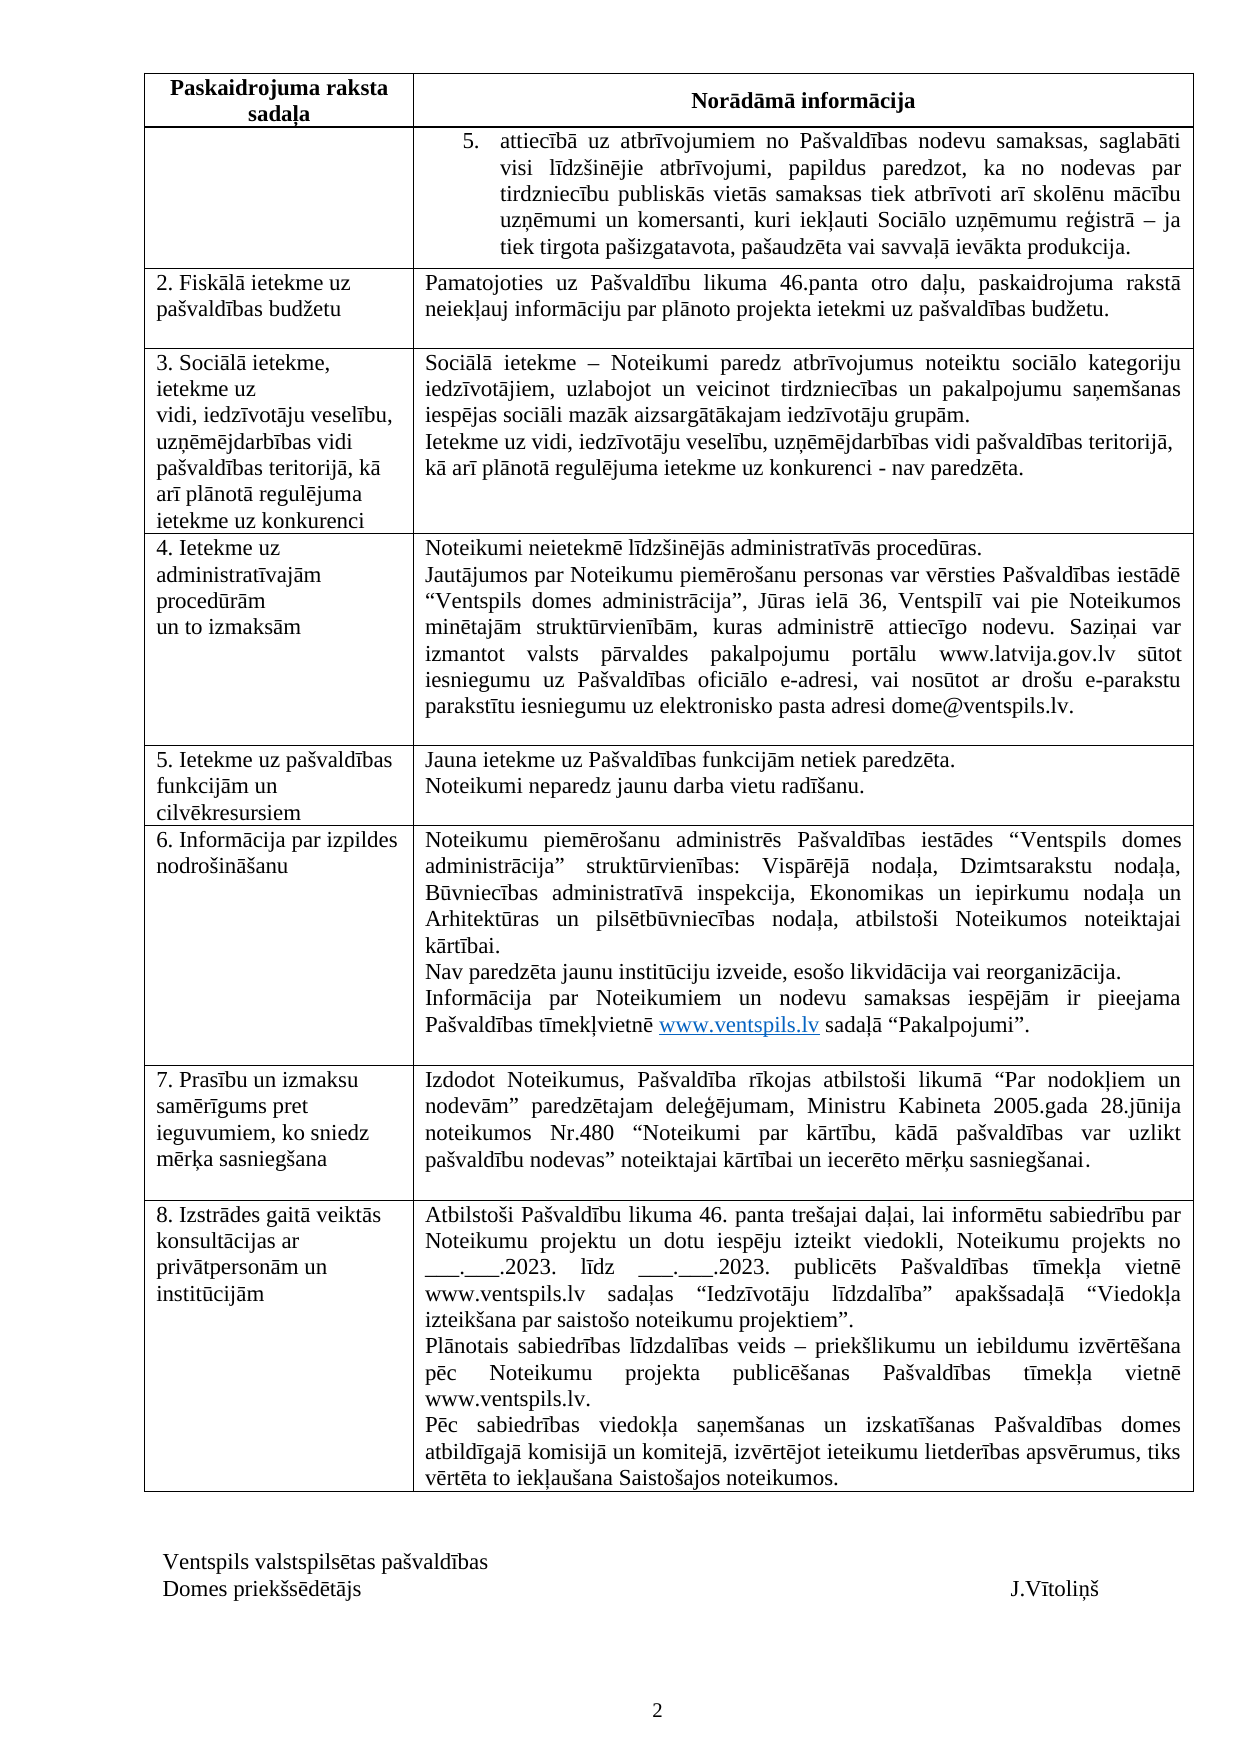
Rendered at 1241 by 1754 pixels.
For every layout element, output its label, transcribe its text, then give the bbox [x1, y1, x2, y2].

text Domes priekšsēdētājs J.Vītoliņš [162, 1575, 1152, 1601]
table_header Norādāmā informācija [414, 74, 1193, 126]
table_cell Sociālā ietekme – Noteikumi paredz atbrīvojumus noteiktu sociālo kategoriju iedzīvotājiem, uzlabojot un veicinot tirdzniecības un pakalpojumu saņemšanas iespējas sociāli mazāk aizsargātākajam iedzīvotāju grupām. Ietekme uz vidi, iedzīvotāju veselību, uzņēmējdarbības vidi pašvaldības teritorijā, kā arī plānotā regulējuma ietekme uz konkurenci - nav paredzēta. [414, 349, 1193, 533]
table_cell 7. Prasību un izmaksu samērīgums pret ieguvumiem, ko sniedz mērķa sasniegšana [145, 1066, 413, 1199]
table_cell Izdodot Noteikumus, Pašvaldība rīkojas atbilstoši likumā “Par nodokļiem un nodevām” paredzētajam deleģējumam, Ministru Kabineta 2005.gada 28.jūnija noteikumos Nr.480 “Noteikumi par kārtību, kādā pašvaldības var uzlikt pašvaldību nodevas” noteiktajai kārtībai un iecerēto mērķu sasniegšanai. [414, 1066, 1193, 1199]
table_cell 2. Fiskālā ietekme uz pašvaldības budžetu [145, 269, 413, 348]
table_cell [414, 128, 1193, 268]
table_cell Noteikumi neietekmē līdzšinējās administratīvās procedūras. Jautājumos par Noteikumu piemērošanu personas var vērsties Pašvaldības iestādē “Ventspils domes administrācija”, Jūras ielā 36, Ventspilī vai pie Noteikumos minētajām struktūrvienībām, kuras administrē attiecīgo nodevu. Saziņai var izmantot valsts pārvaldes pakalpojumu portālu www.latvija.gov.lv sūtot iesniegumu uz Pašvaldības oficiālo e-adresi, vai nosūtot ar drošu e-parakstu parakstītu iesniegumu uz elektronisko pasta adresi dome@ventspils.lv. [414, 534, 1193, 745]
table_cell Pamatojoties uz Pašvaldību likuma 46.panta otro daļu, paskaidrojuma rakstā neiekļauj informāciju par plānoto projekta ietekmi uz pašvaldības budžetu. [414, 269, 1193, 348]
table_cell 3. Sociālā ietekme, ietekme uz vidi, iedzīvotāju veselību, uzņēmējdarbības vidi pašvaldības teritorijā, kā arī plānotā regulējuma ietekme uz konkurenci [145, 349, 413, 533]
table_cell Noteikumu piemērošanu administrēs Pašvaldības iestādes “Ventspils domes administrācija” struktūrvienības: Vispārējā nodaļa, Dzimtsarakstu nodaļa, Būvniecības administratīvā inspekcija, Ekonomikas un iepirkumu nodaļa un Arhitektūras un pilsētbūvniecības nodaļa, atbilstoši Noteikumos noteiktajai kārtībai. Nav paredzēta jaunu institūciju izveide, esošo likvidācija vai reorganizācija. Informācija par Noteikumiem un nodevu samaksas iespējām ir pieejama Pašvaldības tīmekļvietnē www.ventspils.lv sadaļā “Pakalpojumi”. [414, 826, 1193, 1065]
table_cell 6. Informācija par izpildes nodrošināšanu [145, 826, 413, 1065]
table_cell Atbilstoši Pašvaldību likuma 46. panta trešajai daļai, lai informētu sabiedrību par Noteikumu projektu un dotu iespēju izteikt viedokli, Noteikumu projekts no ___.___.2023. līdz ___.___.2023. publicēts Pašvaldības tīmekļa vietnē www.ventspils.lv sadaļas “Iedzīvotāju līdzdalība” apakšsadaļā “Viedokļa izteikšana par saistošo noteikumu projektiem”. Plānotais sabiedrības līdzdalības veids – priekšlikumu un iebildumu izvērtēšana pēc Noteikumu projekta publicēšanas Pašvaldības tīmekļa vietnē www.ventspils.lv. Pēc sabiedrības viedokļa saņemšanas un izskatīšanas Pašvaldības domes atbildīgajā komisijā un komitejā, izvērtējot ieteikumu lietderības apsvērumus, tiks vērtēta to iekļaušana Saistošajos noteikumos. [414, 1201, 1193, 1491]
table_cell 5. Ietekme uz pašvaldības funkcijām un cilvēkresursiem [145, 746, 413, 825]
table_cell 8. Izstrādes gaitā veiktās konsultācijas ar privātpersonām un institūcijām [145, 1201, 413, 1491]
text Ventspils valstspilsētas pašvaldības [162, 1548, 1152, 1575]
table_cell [145, 128, 413, 268]
table_cell 4. Ietekme uz administratīvajām procedūrām un to izmaksām [145, 534, 413, 745]
table_cell Jauna ietekme uz Pašvaldības funkcijām netiek paredzēta. Noteikumi neparedz jaunu darba vietu radīšanu. [414, 746, 1193, 825]
table_header Paskaidrojuma raksta sadaļa [145, 74, 413, 126]
